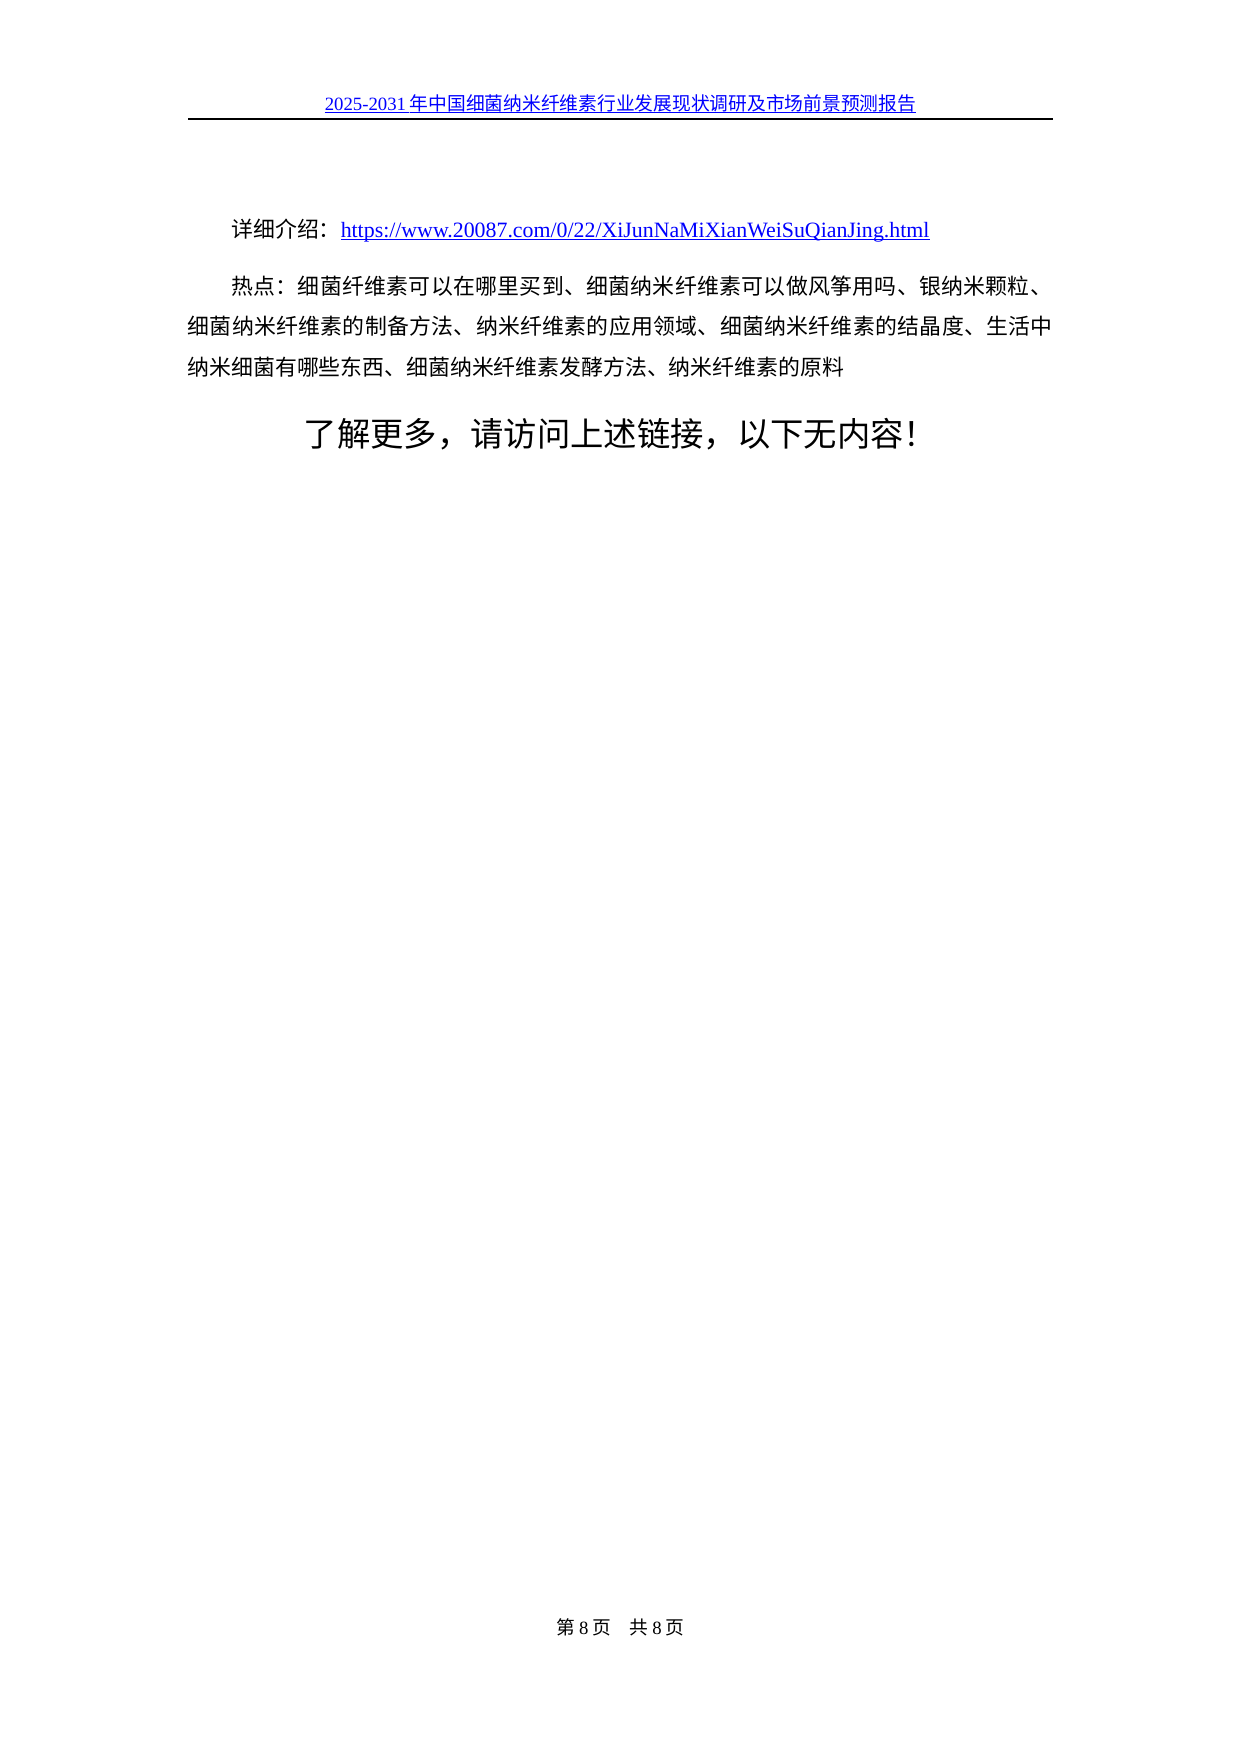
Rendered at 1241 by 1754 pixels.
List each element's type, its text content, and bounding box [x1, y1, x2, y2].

title 了解更多，请访问上述链接，以下无内容！ [187, 399, 1053, 464]
text 热点：细菌纤维素可以在哪里买到、细菌纳米纤维素可以做风筝用吗、银纳米颗粒、细菌纳米纤维素的制备方法、纳米纤维素的应用领域、细菌纳米纤维素的结晶度、生活中纳米细菌有哪些东西、细菌纳米纤维素发酵方法、纳米纤维素的原料 [187, 268, 1053, 382]
text 详细介绍：https://www.20087.com/0/22/XiJunNaMiXianWeiSuQianJing.html [187, 212, 1053, 244]
